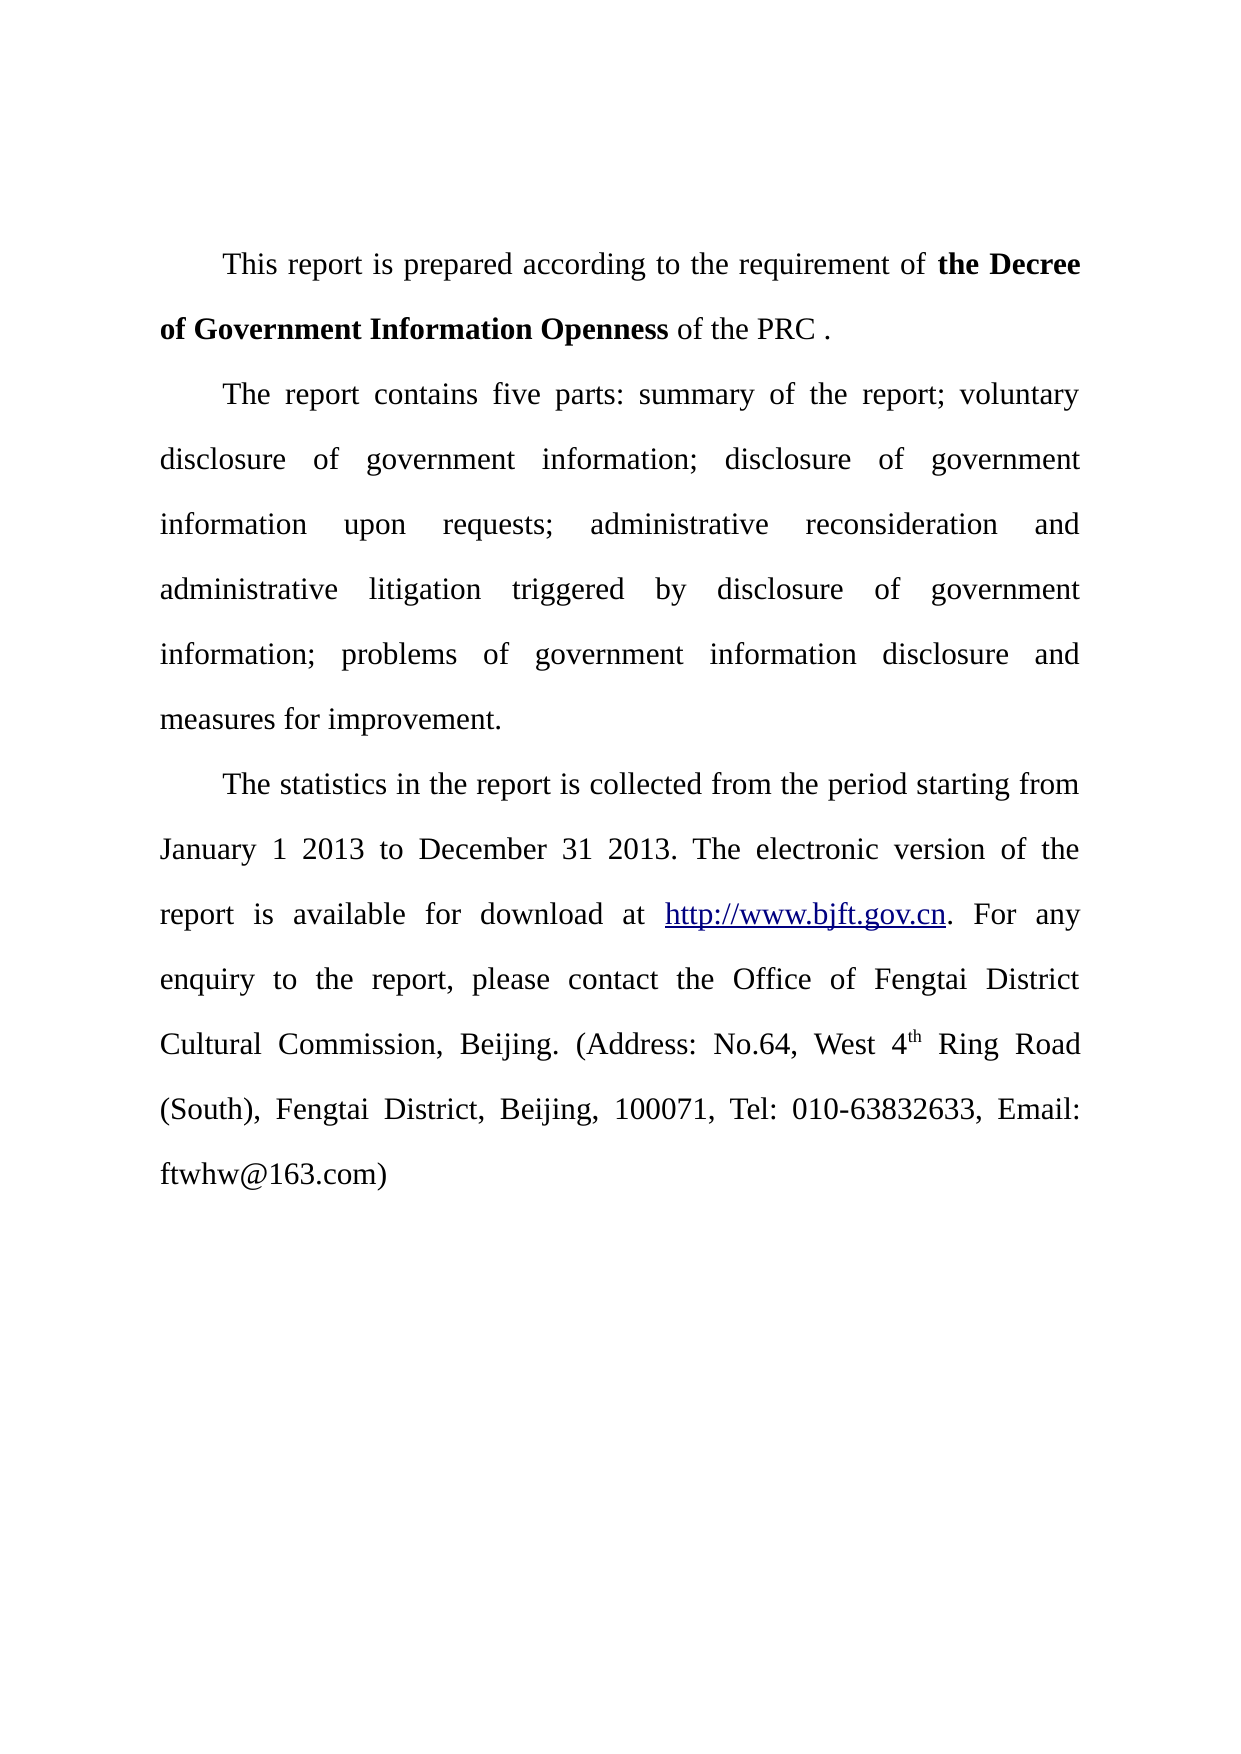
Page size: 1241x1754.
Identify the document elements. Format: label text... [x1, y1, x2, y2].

text The report contains five parts: summary of the report; voluntary disclosure of government information; disclosure of government information upon requests; administrative reconsideration and administrative litigation triggered by disclosure of government information; problems of government information disclosure and measures for improvement. [159, 361, 1081, 751]
text This report is prepared according to the requirement of the Decree of Government Information Openness of the PRC . [159, 231, 1081, 361]
text The statistics in the report is collected from the period starting from January 1 2013 to December 31 2013. The electronic version of the report is available for download at http://www.bjft.gov.cn. For any enquiry to the report, please contact the Office of Fengtai District Cultural Commission, Beijing. (Address: No.64, West 4th Ring Road (South), Fengtai District, Beijing, 100071, Tel: 010-63832633, Email: ftwhw@163.com) [159, 751, 1081, 1206]
